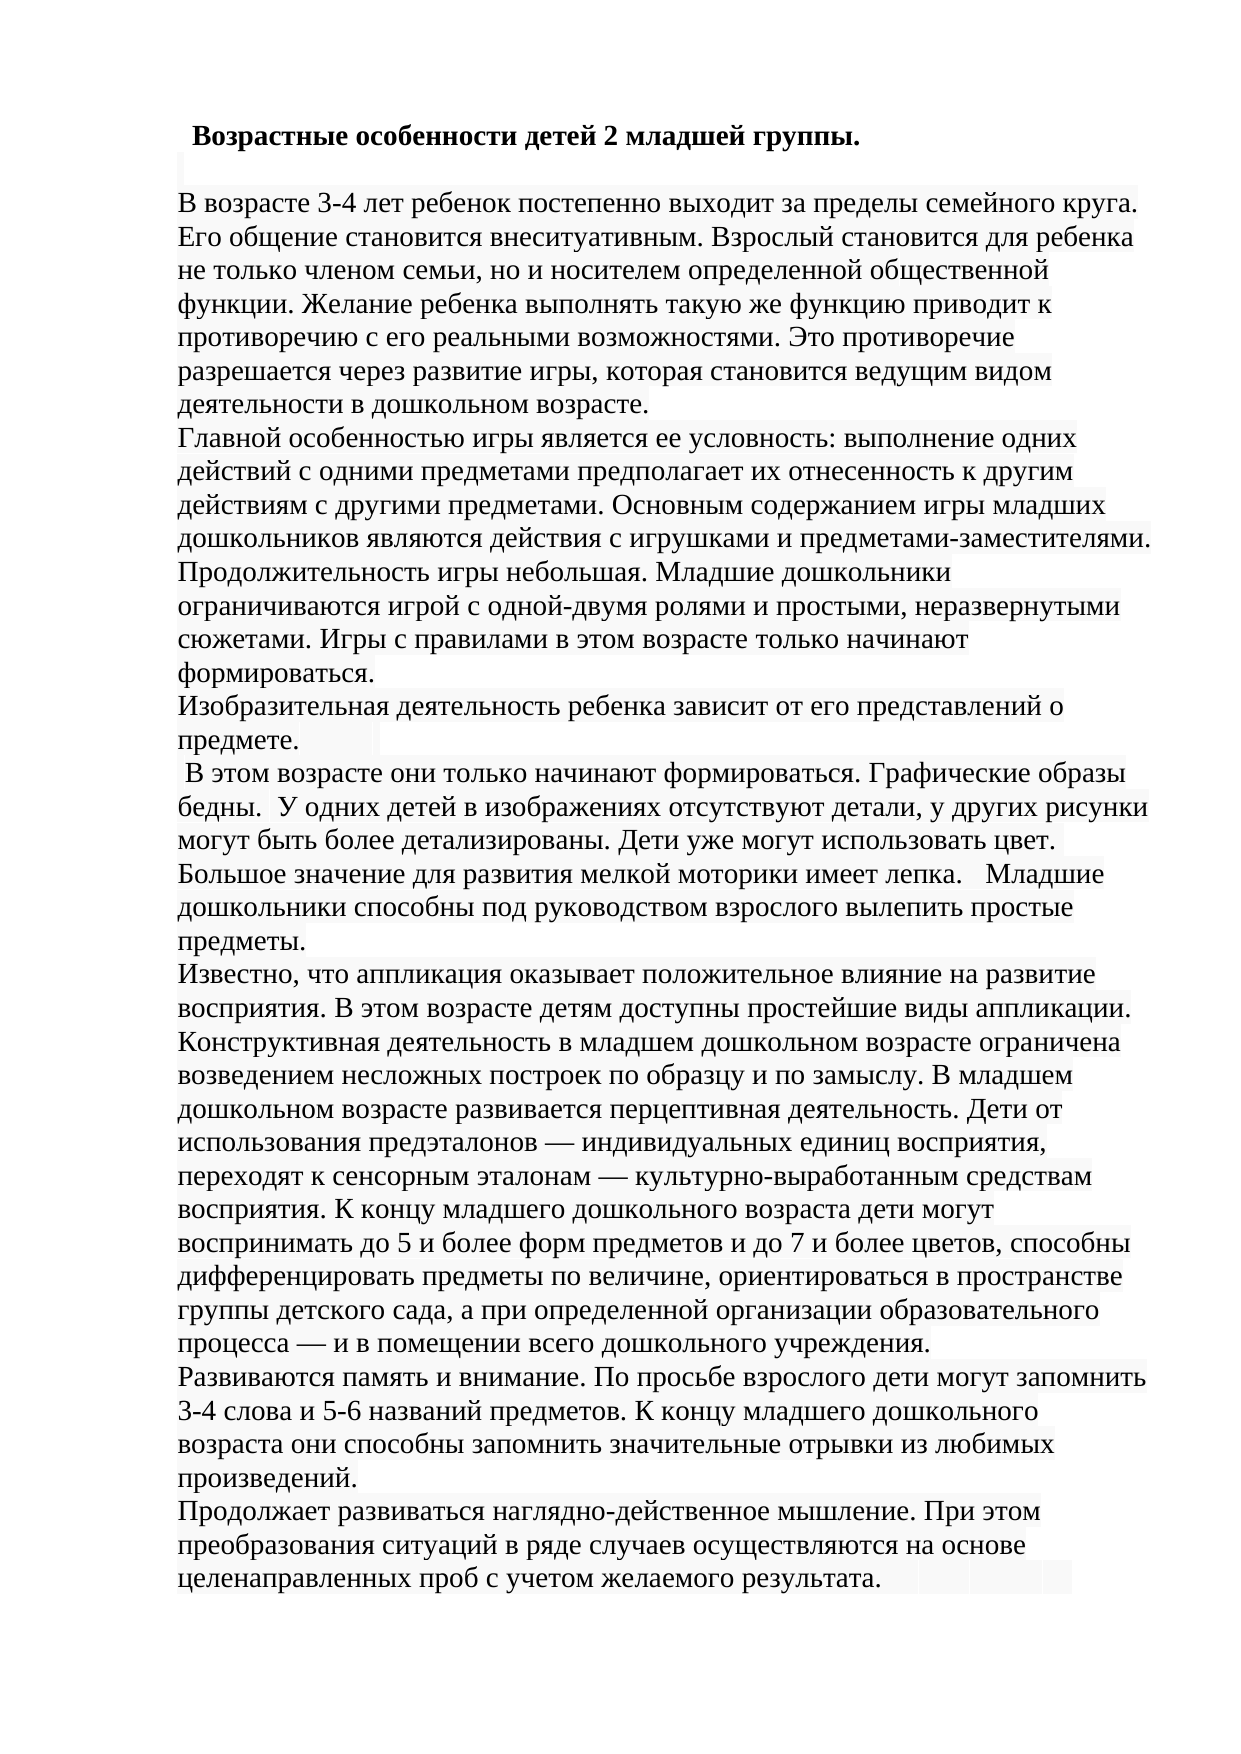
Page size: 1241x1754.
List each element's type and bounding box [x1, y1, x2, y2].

list [177, 118, 1152, 1627]
